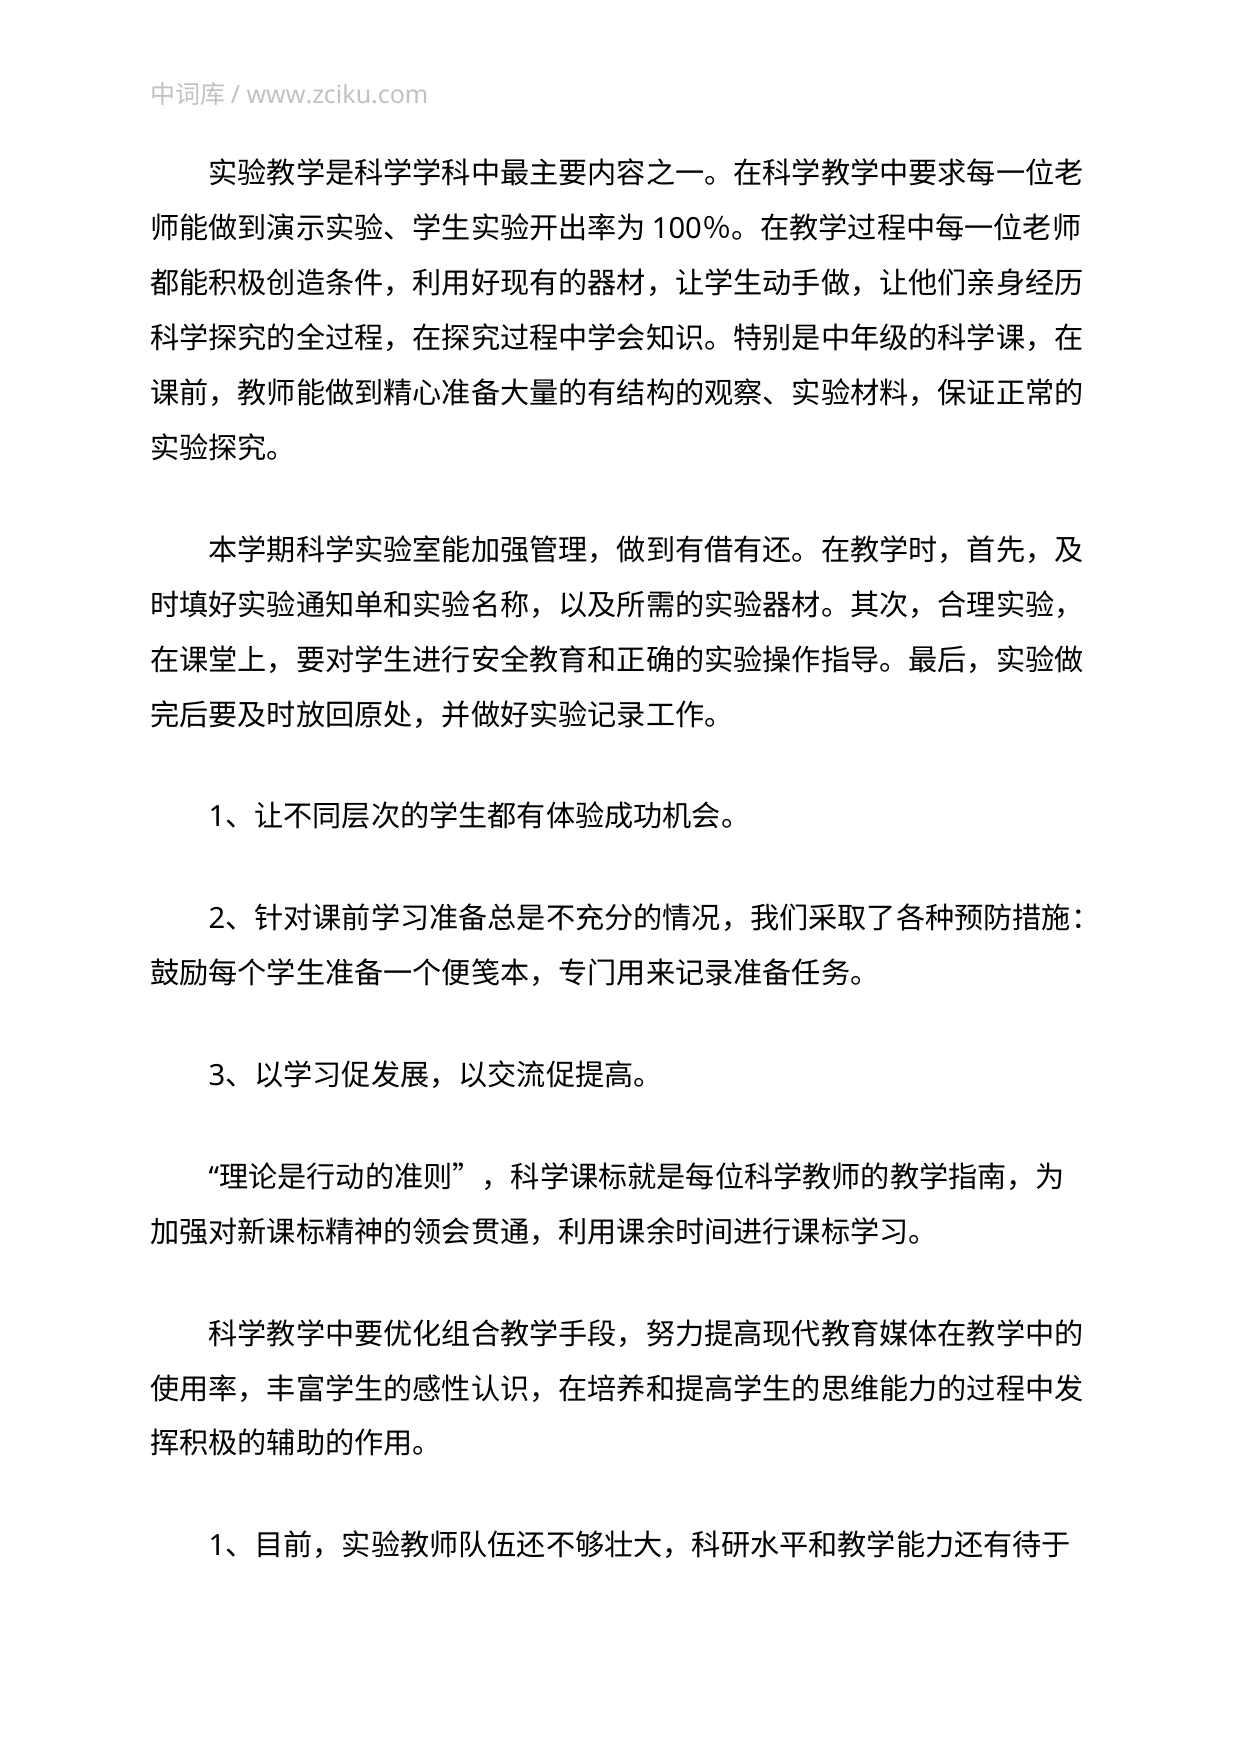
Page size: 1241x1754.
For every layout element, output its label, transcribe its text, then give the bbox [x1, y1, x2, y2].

text 1、让不同层次的学生都有体验成功机会。 [150, 793, 1090, 835]
text 本学期科学实验室能加强管理，做到有借有还。在教学时，首先，及时填好实验通知单和实验名称，以及所需的实验器材。其次，合理实验，在课堂上，要对学生进行安全教育和正确的实验操作指导。最后，实验做完后要及时放回原处，并做好实验记录工作。 [150, 526, 1090, 733]
text 3、以学习促发展，以交流促提高。 [150, 1052, 1090, 1094]
text 实验教学是科学学科中最主要内容之一。在科学教学中要求每一位老师能做到演示实验、学生实验开出率为100％。在教学过程中每一位老师都能积极创造条件，利用好现有的器材，让学生动手做，让他们亲身经历科学探究的全过程，在探究过程中学会知识。特别是中年级的科学课，在课前，教师能做到精心准备大量的有结构的观察、实验材料，保证正常的实验探究。 [150, 150, 1090, 467]
text “理论是行动的准则”，科学课标就是每位科学教师的教学指南，为加强对新课标精神的领会贯通，利用课余时间进行课标学习。 [150, 1153, 1090, 1251]
text 科学教学中要优化组合教学手段，努力提高现代教育媒体在教学中的使用率，丰富学生的感性认识，在培养和提高学生的思维能力的过程中发挥积极的辅助的作用。 [150, 1310, 1090, 1462]
text 2、针对课前学习准备总是不充分的情况，我们采取了各种预防措施：鼓励每个学生准备一个便笺本，专门用来记录准备任务。 [150, 895, 1090, 992]
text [150, 1522, 1090, 1564]
